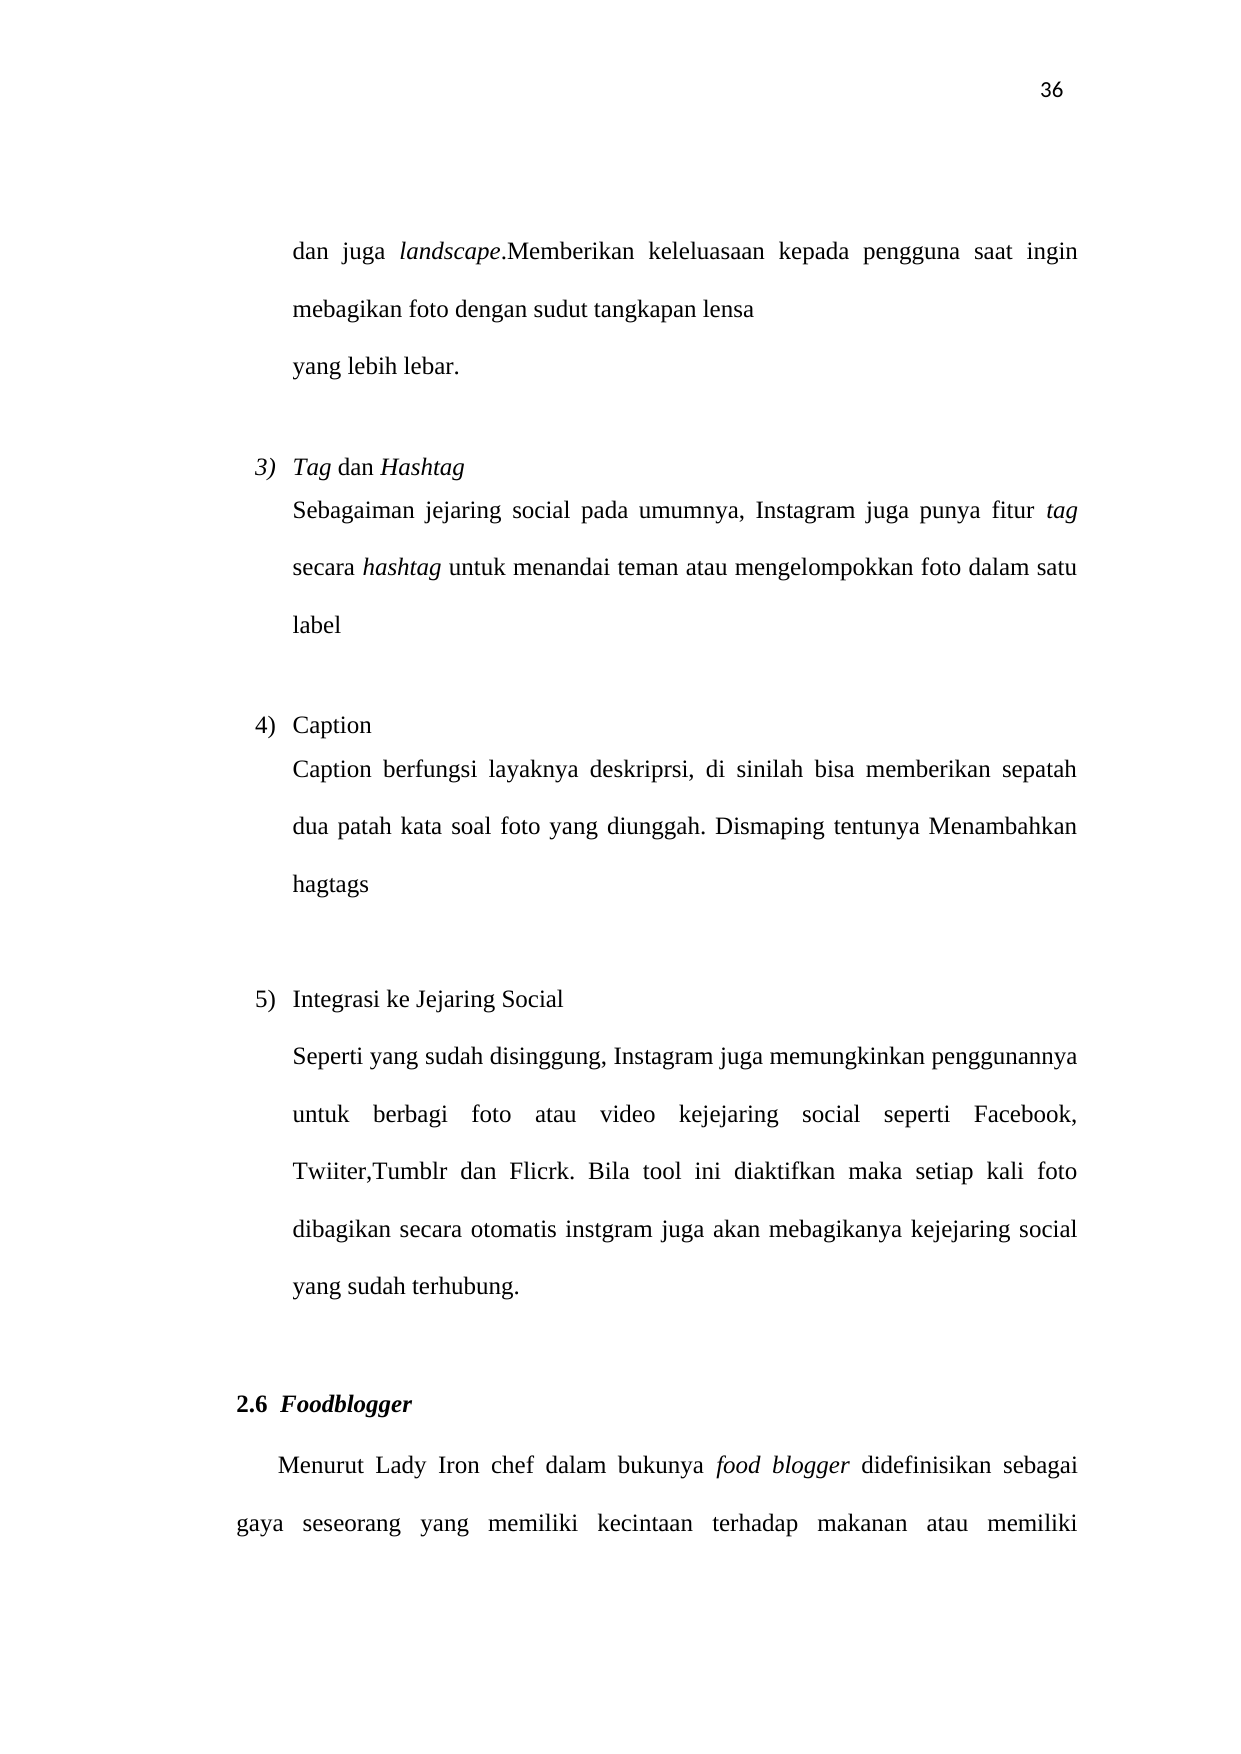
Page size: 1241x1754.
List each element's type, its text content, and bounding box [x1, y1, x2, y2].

list Seperti yang sudah disinggung, Instagram juga memungkinkan penggunannya untuk berbagi foto atau video kejejaring social seperti Facebook, Twiiter,Tumblr dan Flicrk. Bila tool ini diaktifkan maka setiap kali foto dibagikan secara otomatis instgram juga akan mebagikanya kejejaring social yang sudah terhubung. [292, 1041, 1078, 1300]
list Caption [255, 711, 1078, 739]
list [292, 236, 1078, 322]
list Integrasi ke Jejaring Social [255, 984, 1078, 1012]
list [236, 1450, 1078, 1537]
list Caption berfungsi layaknya deskriprsi, di sinilah bisa memberikan sepatah dua patah kata soal foto yang diunggah. Dismaping tentunya Menambahkan hagtags [292, 754, 1078, 897]
list Tag dan Hashtag [255, 452, 1078, 481]
text 2.6 Foodblogger [236, 1389, 1078, 1418]
list yang lebih lebar. [292, 351, 1078, 380]
list Sebagaiman jejaring social pada umumnya, Instagram juga punya fitur tag secara hashtag untuk menandai teman atau mengelompokkan foto dalam satu label [292, 495, 1078, 639]
